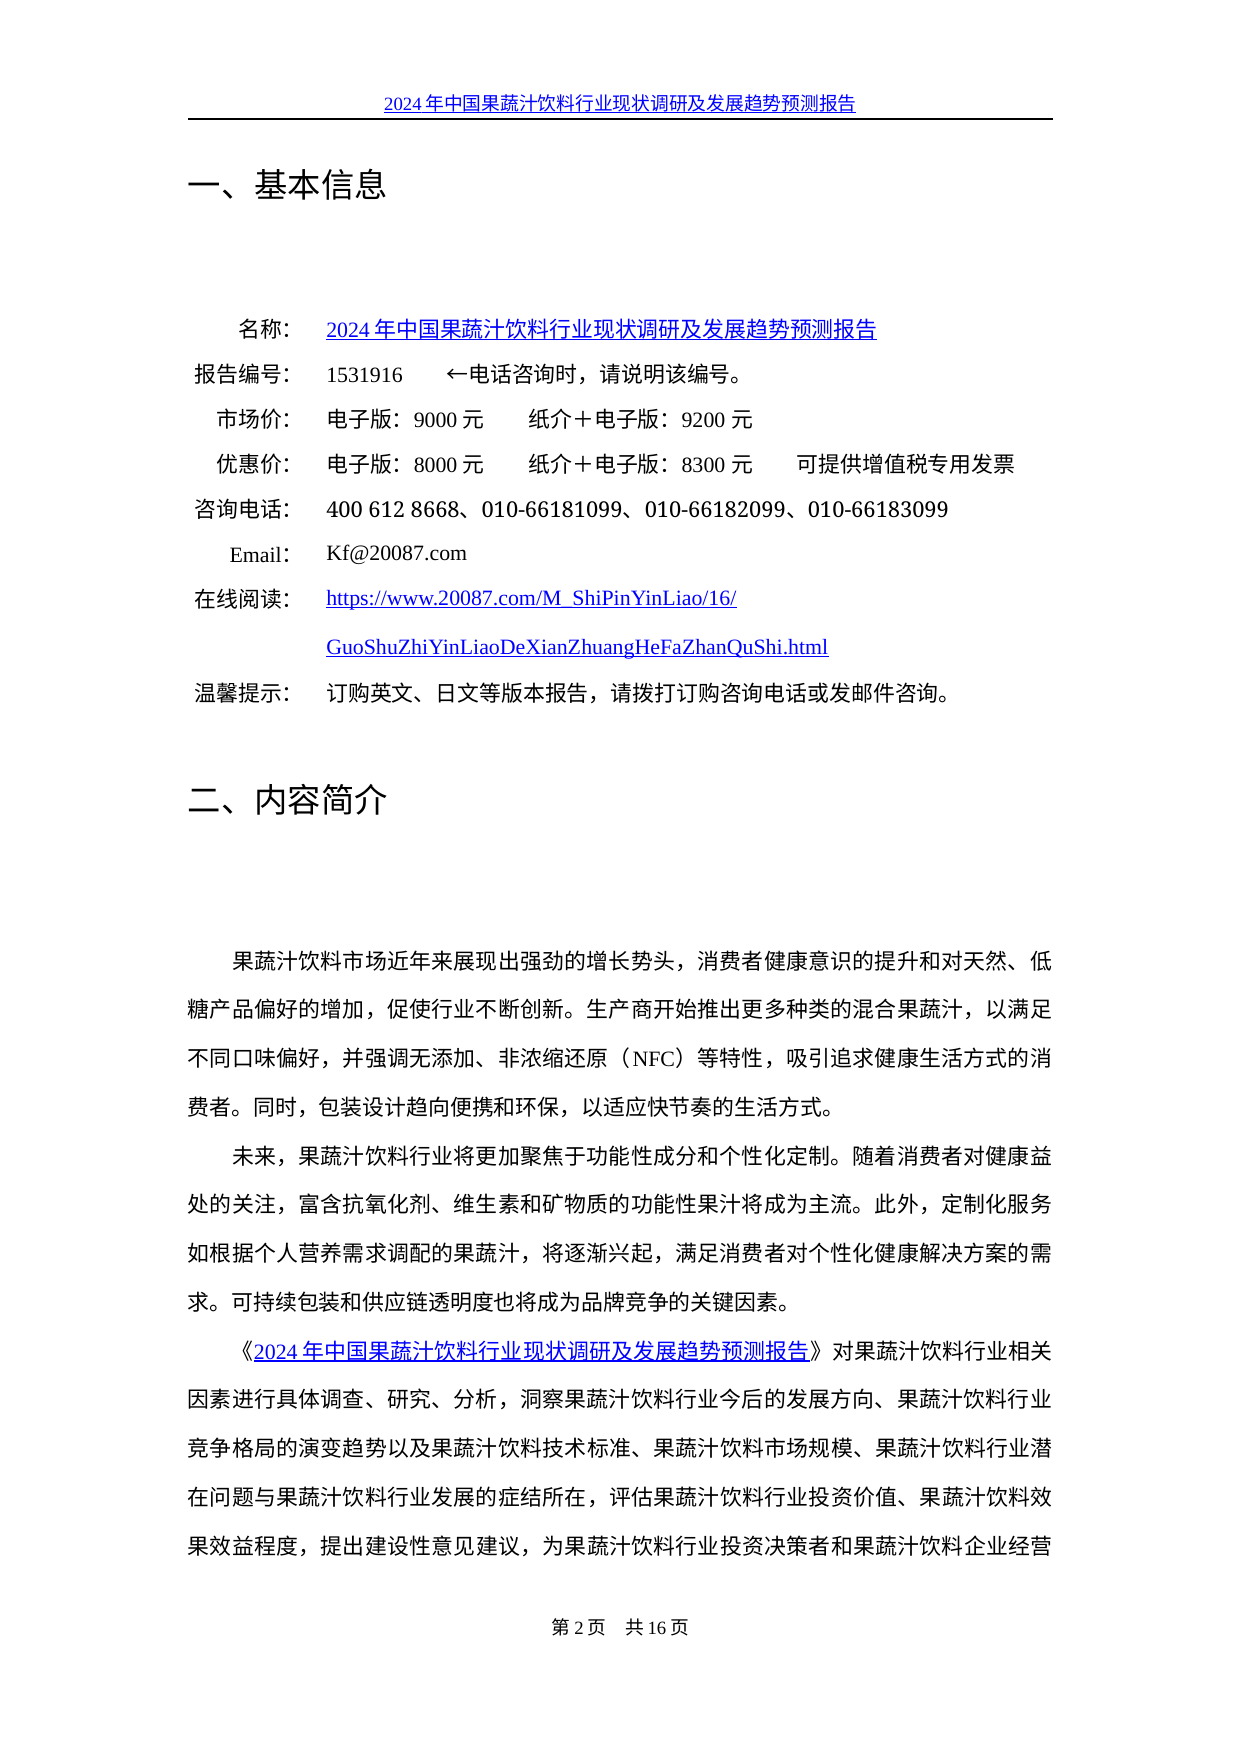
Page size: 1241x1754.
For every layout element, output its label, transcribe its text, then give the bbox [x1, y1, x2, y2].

table_cell 温馨提示： [167, 675, 315, 720]
table_cell Email： [167, 537, 315, 582]
table_cell Kf@20087.com [315, 537, 1073, 582]
table_cell [315, 582, 1073, 675]
table_cell 在线阅读： [167, 582, 315, 675]
table_header 名称： [167, 312, 315, 357]
table_cell 订购英文、日文等版本报告，请拨打订购咨询电话或发邮件咨询。 [315, 675, 1073, 720]
table_cell 市场价： [167, 402, 315, 447]
table_cell 电子版：8000 元 纸介＋电子版：8300 元 可提供增值税专用发票 [315, 447, 1073, 492]
table_cell 400 612 8668、010-66181099、010-66182099、010-66183099 [315, 492, 1073, 537]
table_cell 1531916 ←电话咨询时，请说明该编号。 [315, 357, 1073, 402]
table_cell 电子版：9000 元 纸介＋电子版：9200 元 [315, 402, 1073, 447]
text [187, 943, 1053, 1561]
title 二、内容简介 [187, 766, 1053, 831]
title 一、基本信息 [187, 150, 1053, 215]
table_cell 报告编号： [167, 357, 315, 402]
table_cell 优惠价： [167, 447, 315, 492]
table_header 2024年中国果蔬汁饮料行业现状调研及发展趋势预测报告 [315, 312, 1073, 357]
table_cell 咨询电话： [167, 492, 315, 537]
